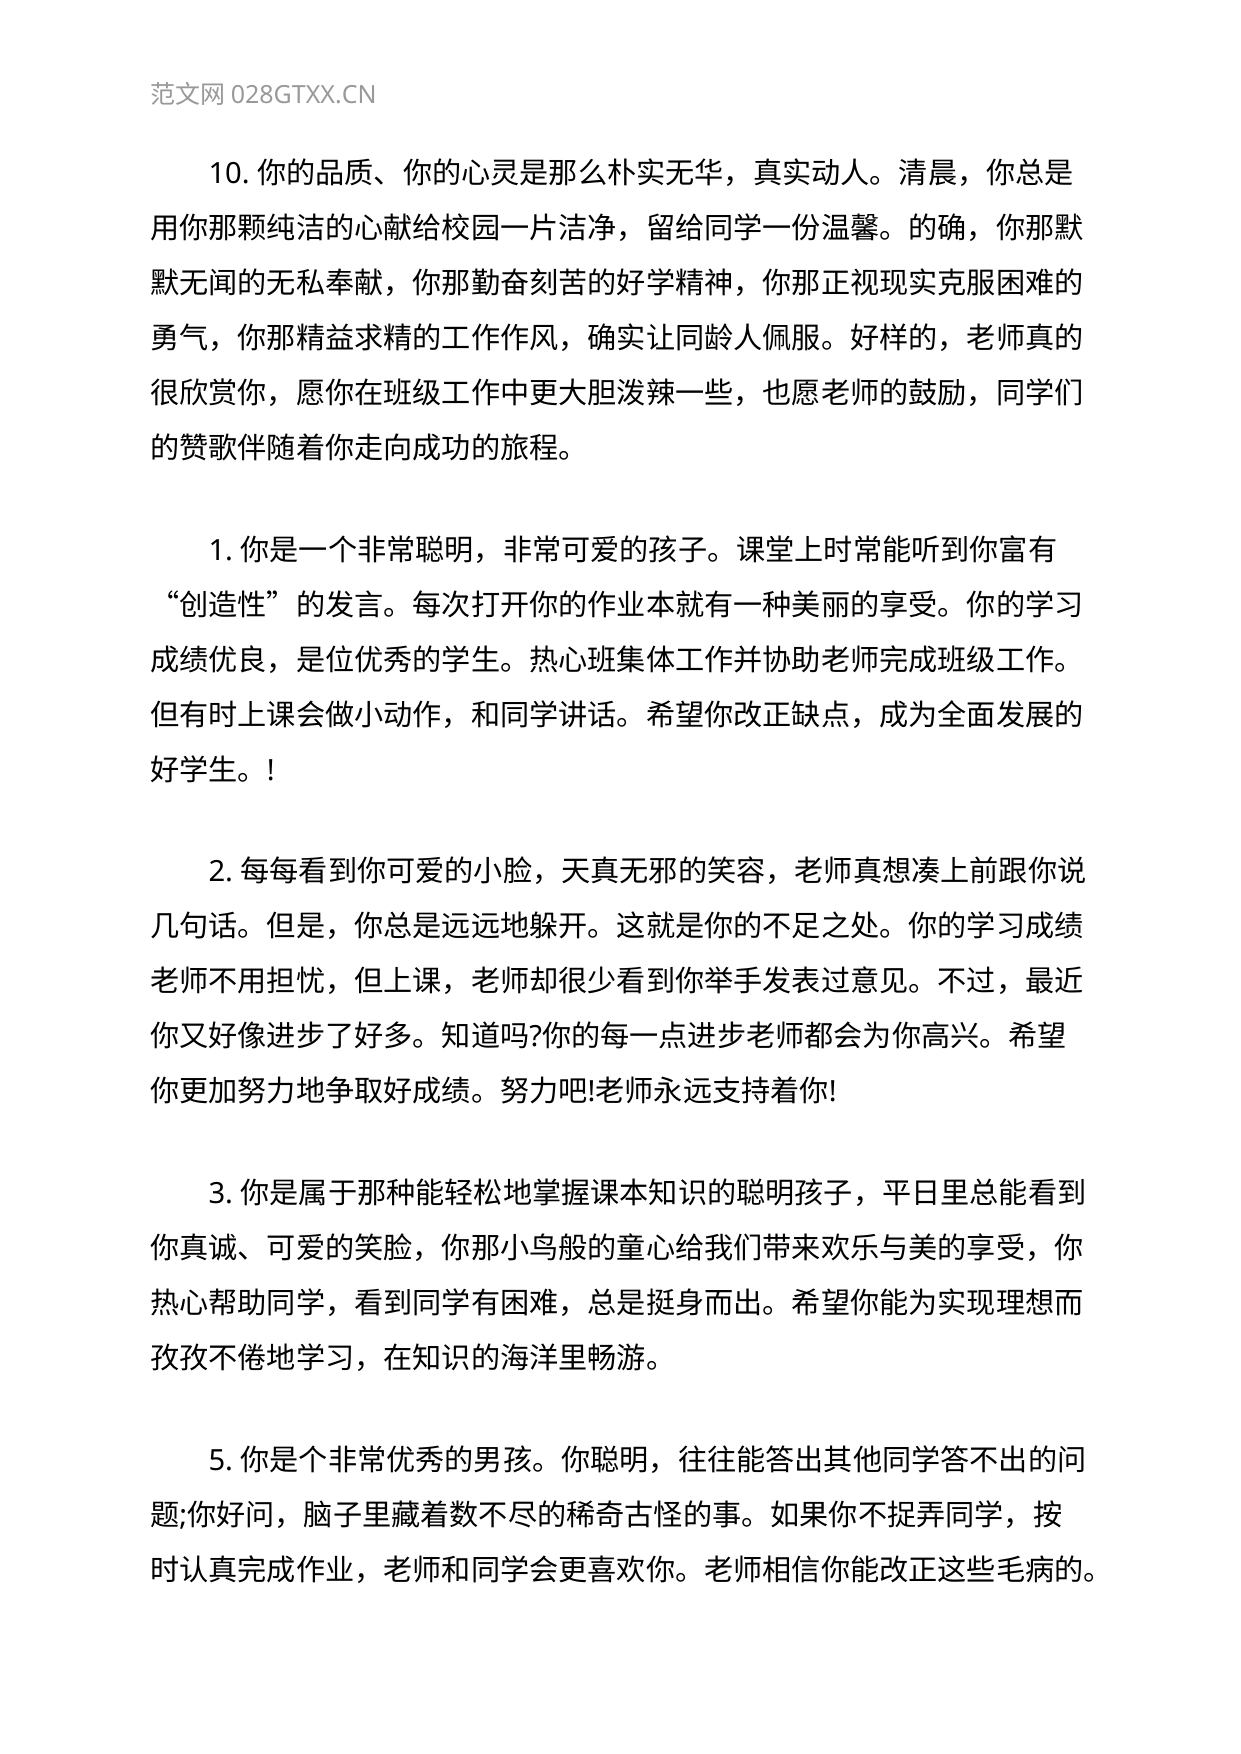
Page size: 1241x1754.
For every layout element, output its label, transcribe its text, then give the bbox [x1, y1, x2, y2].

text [150, 1436, 1090, 1589]
text 1. 你是一个非常聪明，非常可爱的孩子。课堂上时常能听到你富有“创造性”的发言。每次打开你的作业本就有一种美丽的享受。你的学习成绩优良，是位优秀的学生。热心班集体工作并协助老师完成班级工作。但有时上课会做小动作，和同学讲话。希望你改正缺点，成为全面发展的好学生。! [150, 526, 1090, 788]
text 10. 你的品质、你的心灵是那么朴实无华，真实动人。清晨，你总是用你那颗纯洁的心献给校园一片洁净，留给同学一份温馨。的确，你那默默无闻的无私奉献，你那勤奋刻苦的好学精神，你那正视现实克服困难的勇气，你那精益求精的工作作风，确实让同龄人佩服。好样的，老师真的很欣赏你，愿你在班级工作中更大胆泼辣一些，也愿老师的鼓励，同学们的赞歌伴随着你走向成功的旅程。 [150, 150, 1090, 467]
text 2. 每每看到你可爱的小脸，天真无邪的笑容，老师真想凑上前跟你说几句话。但是，你总是远远地躲开。这就是你的不足之处。你的学习成绩老师不用担忧，但上课，老师却很少看到你举手发表过意见。不过，最近你又好像进步了好多。知道吗?你的每一点进步老师都会为你高兴。希望你更加努力地争取好成绩。努力吧!老师永远支持着你! [150, 848, 1090, 1110]
text 3. 你是属于那种能轻松地掌握课本知识的聪明孩子，平日里总能看到你真诚、可爱的笑脸，你那小鸟般的童心给我们带来欢乐与美的享受，你热心帮助同学，看到同学有困难，总是挺身而出。希望你能为实现理想而孜孜不倦地学习，在知识的海洋里畅游。 [150, 1170, 1090, 1377]
